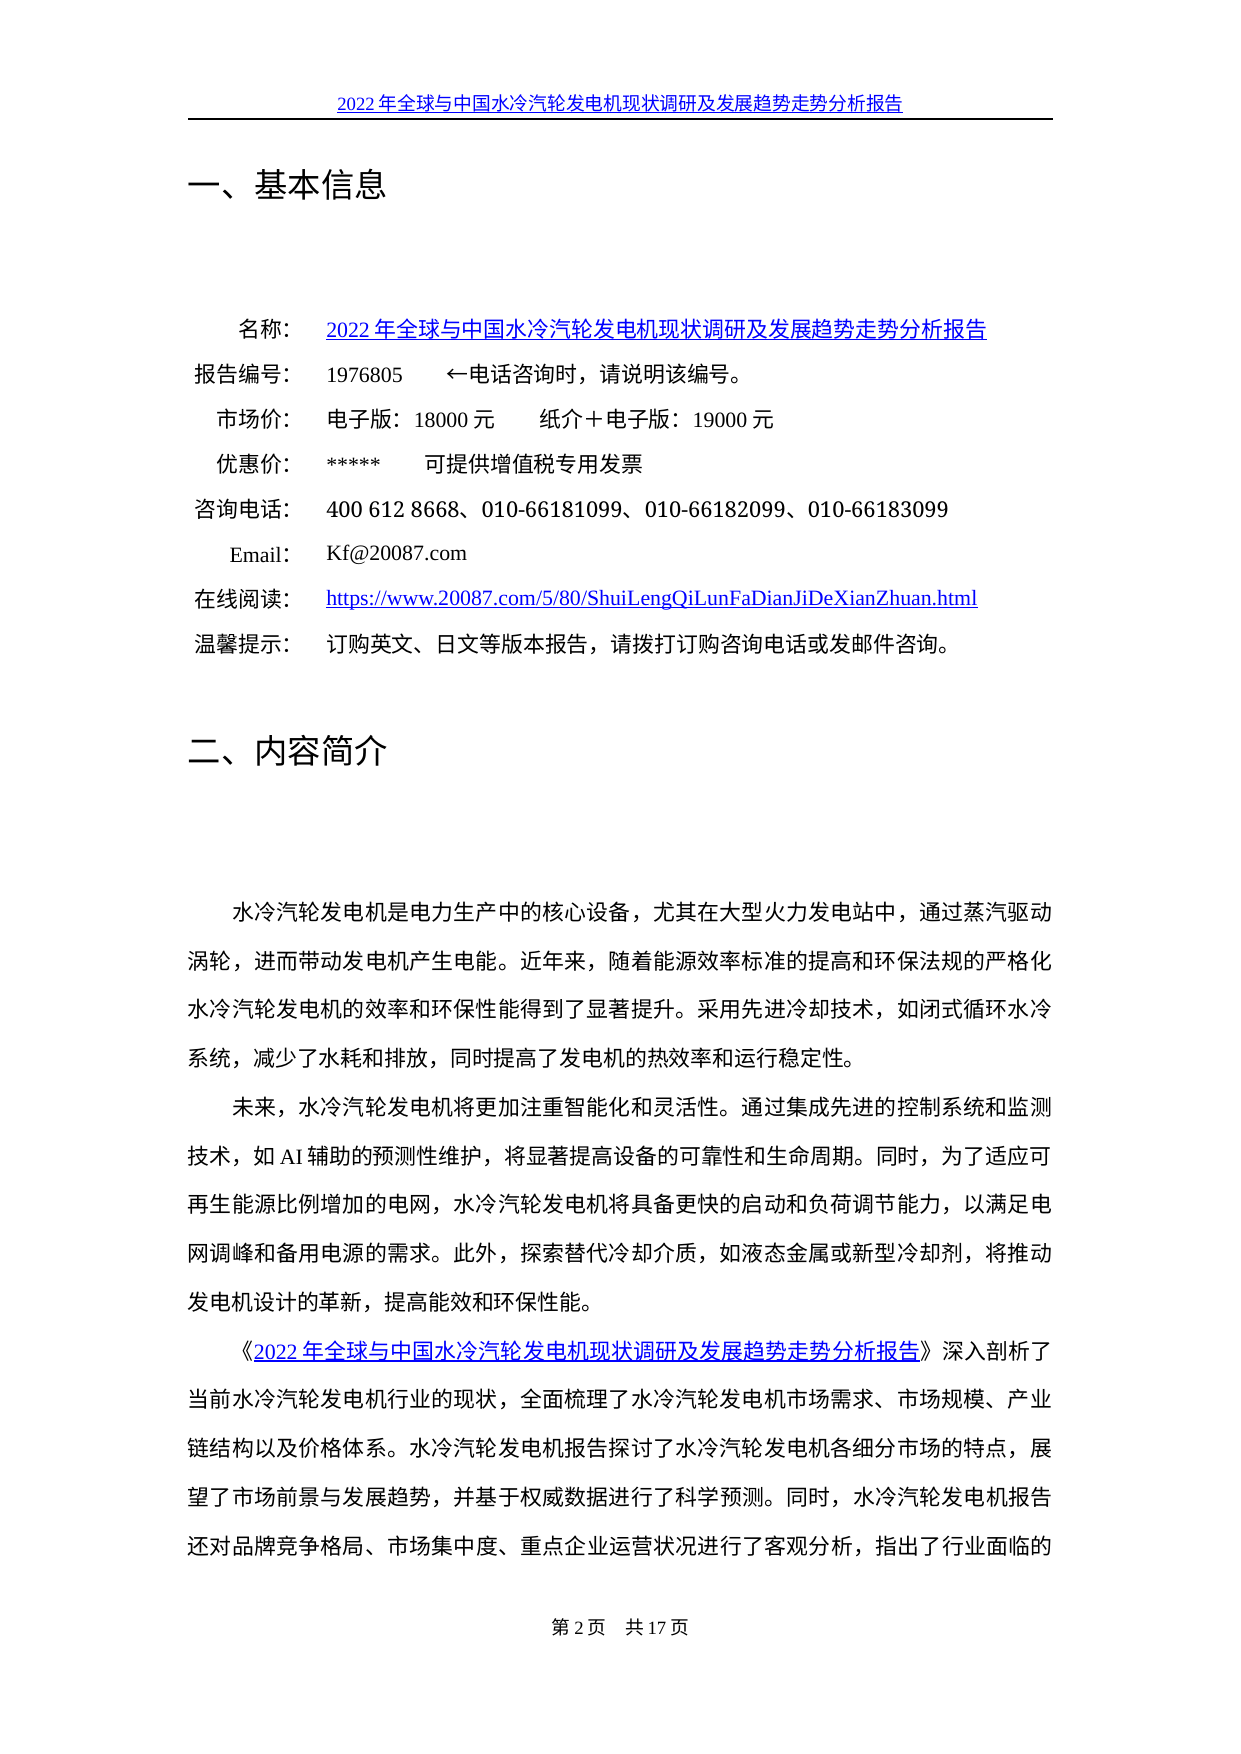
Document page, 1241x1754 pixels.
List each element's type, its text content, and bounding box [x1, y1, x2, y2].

table_cell 市场价： [167, 402, 315, 447]
table_cell 报告编号： [167, 357, 315, 402]
table_cell 订购英文、日文等版本报告，请拨打订购咨询电话或发邮件咨询。 [315, 627, 1073, 672]
table_cell Kf@20087.com [315, 537, 1073, 582]
table_cell Email： [167, 537, 315, 582]
table_cell 优惠价： [167, 447, 315, 492]
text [187, 894, 1053, 1561]
table_header 名称： [167, 312, 315, 357]
table_cell 在线阅读： [167, 582, 315, 627]
table_header 2022年全球与中国水冷汽轮发电机现状调研及发展趋势走势分析报告 [315, 312, 1073, 357]
title 二、内容简介 [187, 717, 1053, 782]
table_cell 温馨提示： [167, 627, 315, 672]
table_cell 咨询电话： [167, 492, 315, 537]
table_cell [315, 582, 1073, 627]
table_cell 400 612 8668、010-66181099、010-66182099、010-66183099 [315, 492, 1073, 537]
title 一、基本信息 [187, 150, 1053, 215]
table_cell 1976805 ←电话咨询时，请说明该编号。 [315, 357, 1073, 402]
table_cell 电子版：18000 元 纸介＋电子版：19000 元 [315, 402, 1073, 447]
table_cell ***** 可提供增值税专用发票 [315, 447, 1073, 492]
